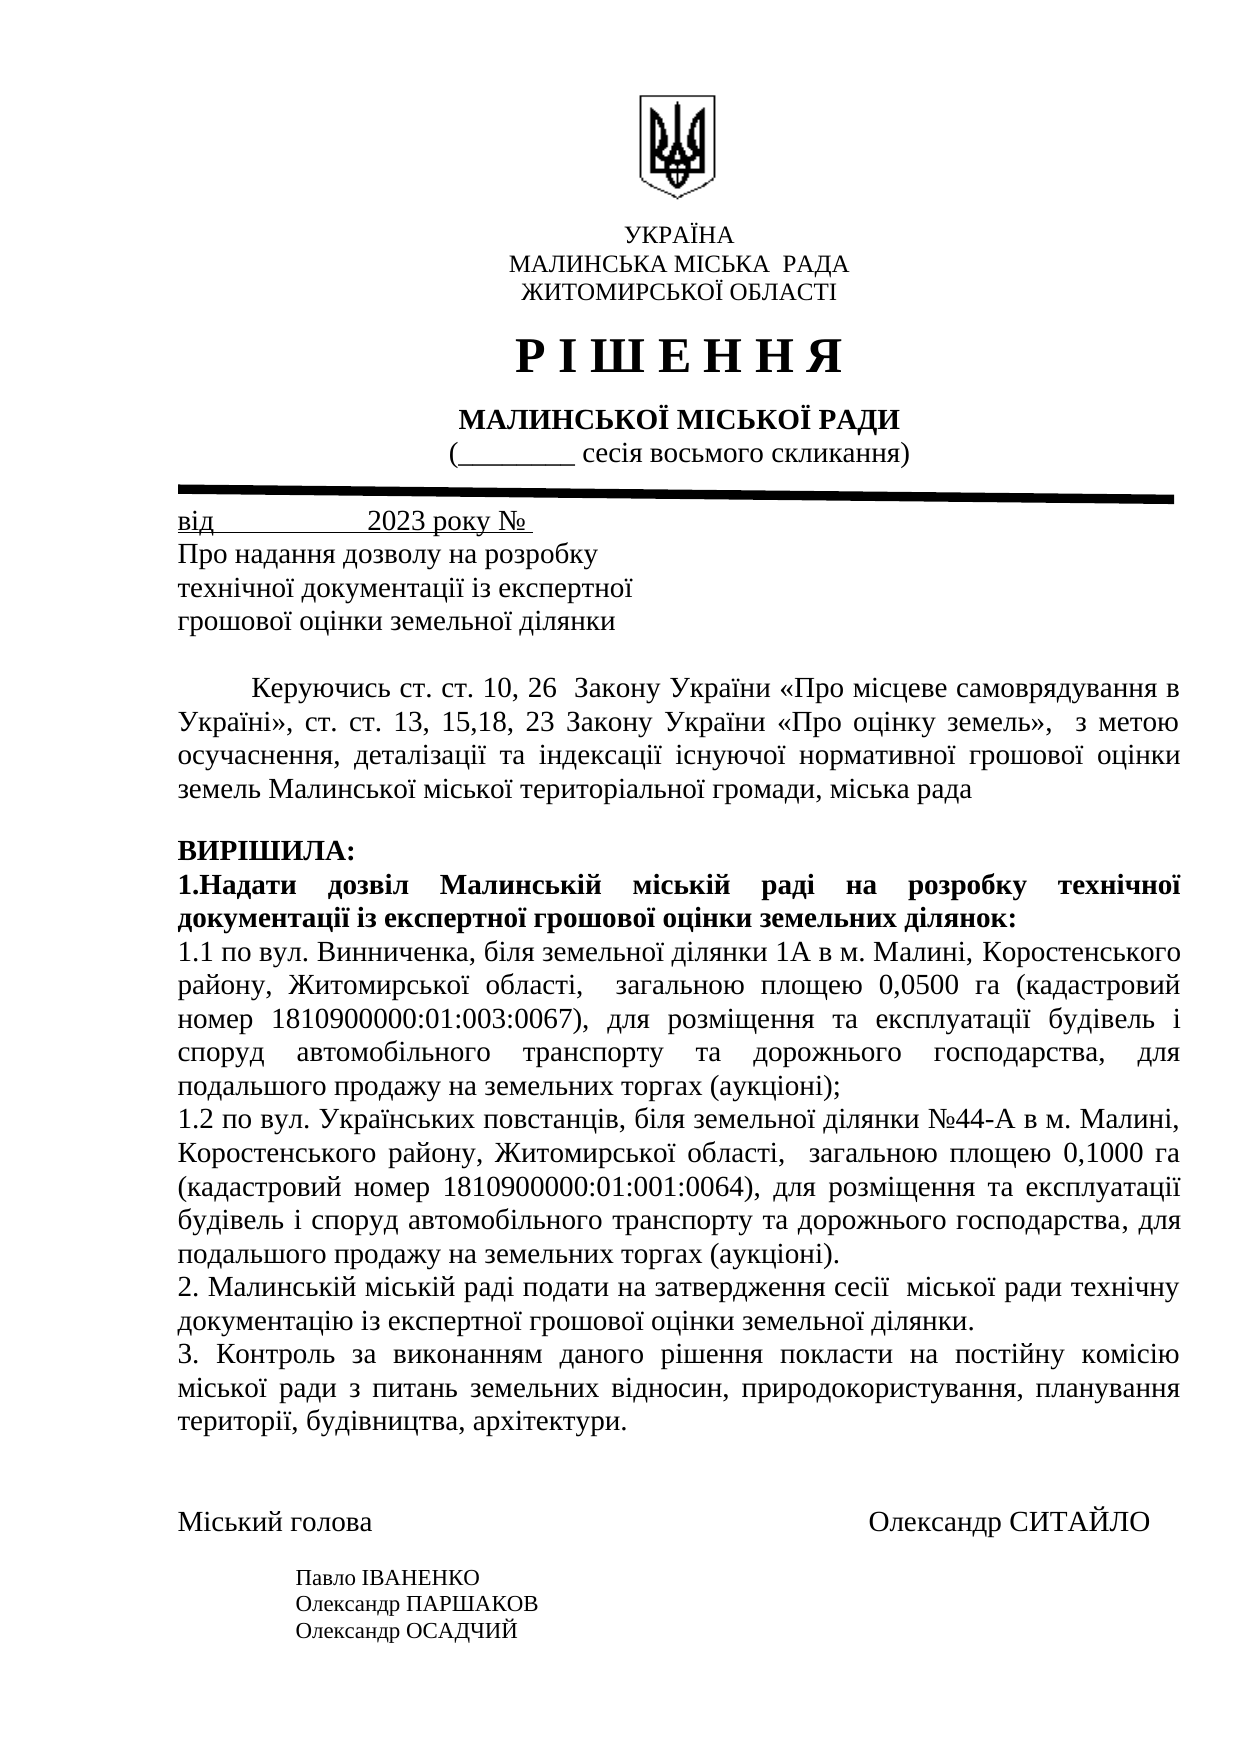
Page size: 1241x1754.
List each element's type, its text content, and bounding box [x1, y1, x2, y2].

text Олександр ОСАДЧИЙ [295, 1617, 1181, 1643]
text Керуючись ст. ст. 10, 26 Закону України «Про місцеве самоврядування в Україні», ст. ст. 13, 15,18, 23 Закону України «Про оцінку земель», з метою осучаснення, деталізації та індексації існуючої нормативної грошової оцінки земель Малинської міської територіальної громади, міська рада [177, 670, 1181, 804]
text Міський голова Олександр СИТАЙЛО [177, 1504, 1181, 1538]
text 1.Надати дозвіл Малинській міській раді на розробку технічної документації із експертної грошової оцінки земельних ділянок: [177, 867, 1181, 934]
text технічної документації із експертної [177, 570, 1181, 603]
text ВИРІШИЛА: [177, 833, 1181, 867]
text (________ сесія восьмого скликання) [177, 436, 1181, 469]
text малинської МІСЬКОЇ ради [177, 402, 1181, 436]
text грошової оцінки земельної ділянки [177, 603, 1181, 637]
text Р І Ш Е Н Н я [177, 325, 1181, 383]
text МАЛИНСЬКА МІСЬКА РАДА [177, 249, 1181, 277]
text Павло ІВАНЕНКО [295, 1564, 1181, 1590]
picture [633, 94, 721, 201]
text ЖИТОМИРСЬКОЇ ОБЛАСТІ [177, 277, 1181, 306]
text Про надання дозволу на розробку [177, 536, 1181, 570]
text 2. Малинській міській раді подати на затвердження сесії міської ради технічну документацію із експертної грошової оцінки земельної ділянки. [177, 1269, 1181, 1336]
text 1.2 по вул. Українських повстанців, біля земельної ділянки №44-А в м. Малині, Коростенського району, Житомирської області, загальною площею 0,1000 га (кадастровий номер 1810900000:01:001:0064), для розміщення та експлуатації будівель і споруд автомобільного транспорту та дорожнього господарства, для подальшого продажу на земельних торгах (аукціоні). [177, 1102, 1181, 1269]
text Олександр ПАРШАКОВ [295, 1590, 1181, 1617]
text УКРАЇНА [177, 220, 1181, 249]
text 3. Контроль за виконанням даного рішення покласти на постійну комісію міської ради з питань земельних відносин, природокористування, планування території, будівництва, архітектури. [177, 1336, 1181, 1437]
text від 2023 року № [177, 503, 1181, 536]
text 1.1 по вул. Винниченка, біля земельної ділянки 1А в м. Малині, Коростенського району, Житомирської області, загальною площею 0,0500 га (кадастровий номер 1810900000:01:003:0067), для розміщення та експлуатації будівель і споруд автомобільного транспорту та дорожнього господарства, для подальшого продажу на земельних торгах (аукціоні); [177, 934, 1181, 1102]
